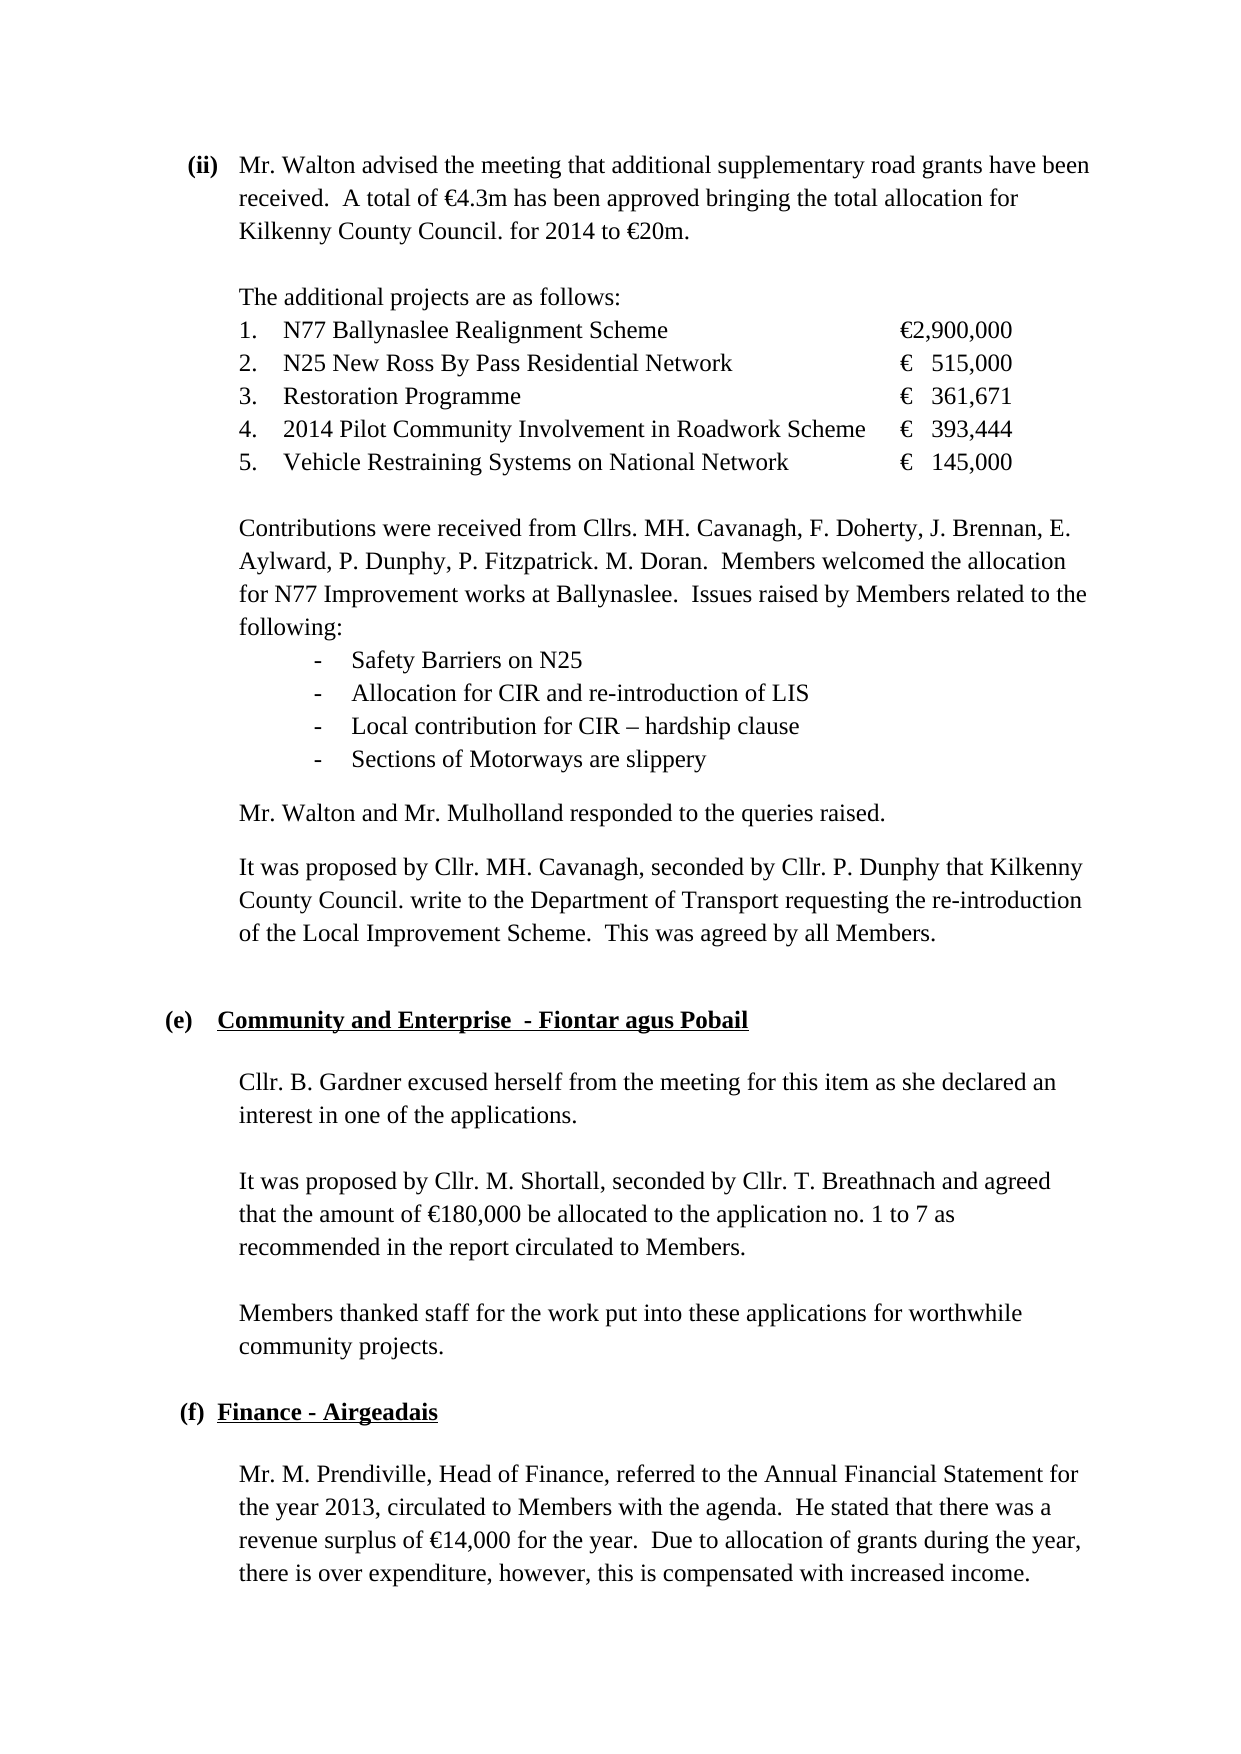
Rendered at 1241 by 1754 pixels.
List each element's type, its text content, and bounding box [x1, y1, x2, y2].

list Vehicle Restraining Systems on National Network € 145,000 [239, 447, 1090, 476]
list Finance - Airgeadais [179, 1397, 1090, 1426]
list N25 New Ross By Pass Residential Network € 515,000 [239, 348, 1090, 377]
list Mr. Walton advised the meeting that additional supplementary road grants have been received. A total of €4.3m has been approved bringing the total allocation for Kilkenny County Council. for 2014 to €20m. [187, 150, 1090, 245]
list The additional projects are as follows: [239, 282, 1090, 311]
list Members thanked staff for the work put into these applications for worthwhile community projects. [239, 1298, 1090, 1360]
list Restoration Programme € 361,671 [239, 381, 1090, 410]
list 2014 Pilot Community Involvement in Roadwork Scheme € 393,444 [239, 414, 1090, 443]
list Sections of Motorways are slippery [314, 744, 1090, 773]
text It was proposed by Cllr. MH. Cavanagh, seconded by Cllr. P. Dunphy that Kilkenny County Council. write to the Department of Transport requesting the re-introduction of the Local Improvement Scheme. This was agreed by all Members. [239, 852, 1090, 947]
list N77 Ballynaslee Realignment Scheme €2,900,000 [239, 315, 1090, 344]
list It was proposed by Cllr. M. Shortall, seconded by Cllr. T. Breathnach and agreed that the amount of €180,000 be allocated to the application no. 1 to 7 as recommended in the report circulated to Members. [239, 1166, 1090, 1261]
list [239, 1459, 1090, 1587]
list Allocation for CIR and re-introduction of LIS [314, 678, 1090, 707]
list Cllr. B. Gardner excused herself from the meeting for this item as she declared an interest in one of the applications. [239, 1067, 1090, 1128]
text Mr. Walton and Mr. Mulholland responded to the queries raised. [239, 798, 1090, 827]
list Safety Barriers on N25 [314, 645, 1090, 674]
list Community and Enterprise - Fiontar agus Pobail [165, 1005, 1090, 1034]
list Local contribution for CIR – hardship clause [314, 711, 1090, 740]
list Contributions were received from Cllrs. MH. Cavanagh, F. Doherty, J. Brennan, E. Aylward, P. Dunphy, P. Fitzpatrick. M. Doran. Members welcomed the allocation for N77 Improvement works at Ballynaslee. Issues raised by Members related to the following: [239, 513, 1090, 641]
